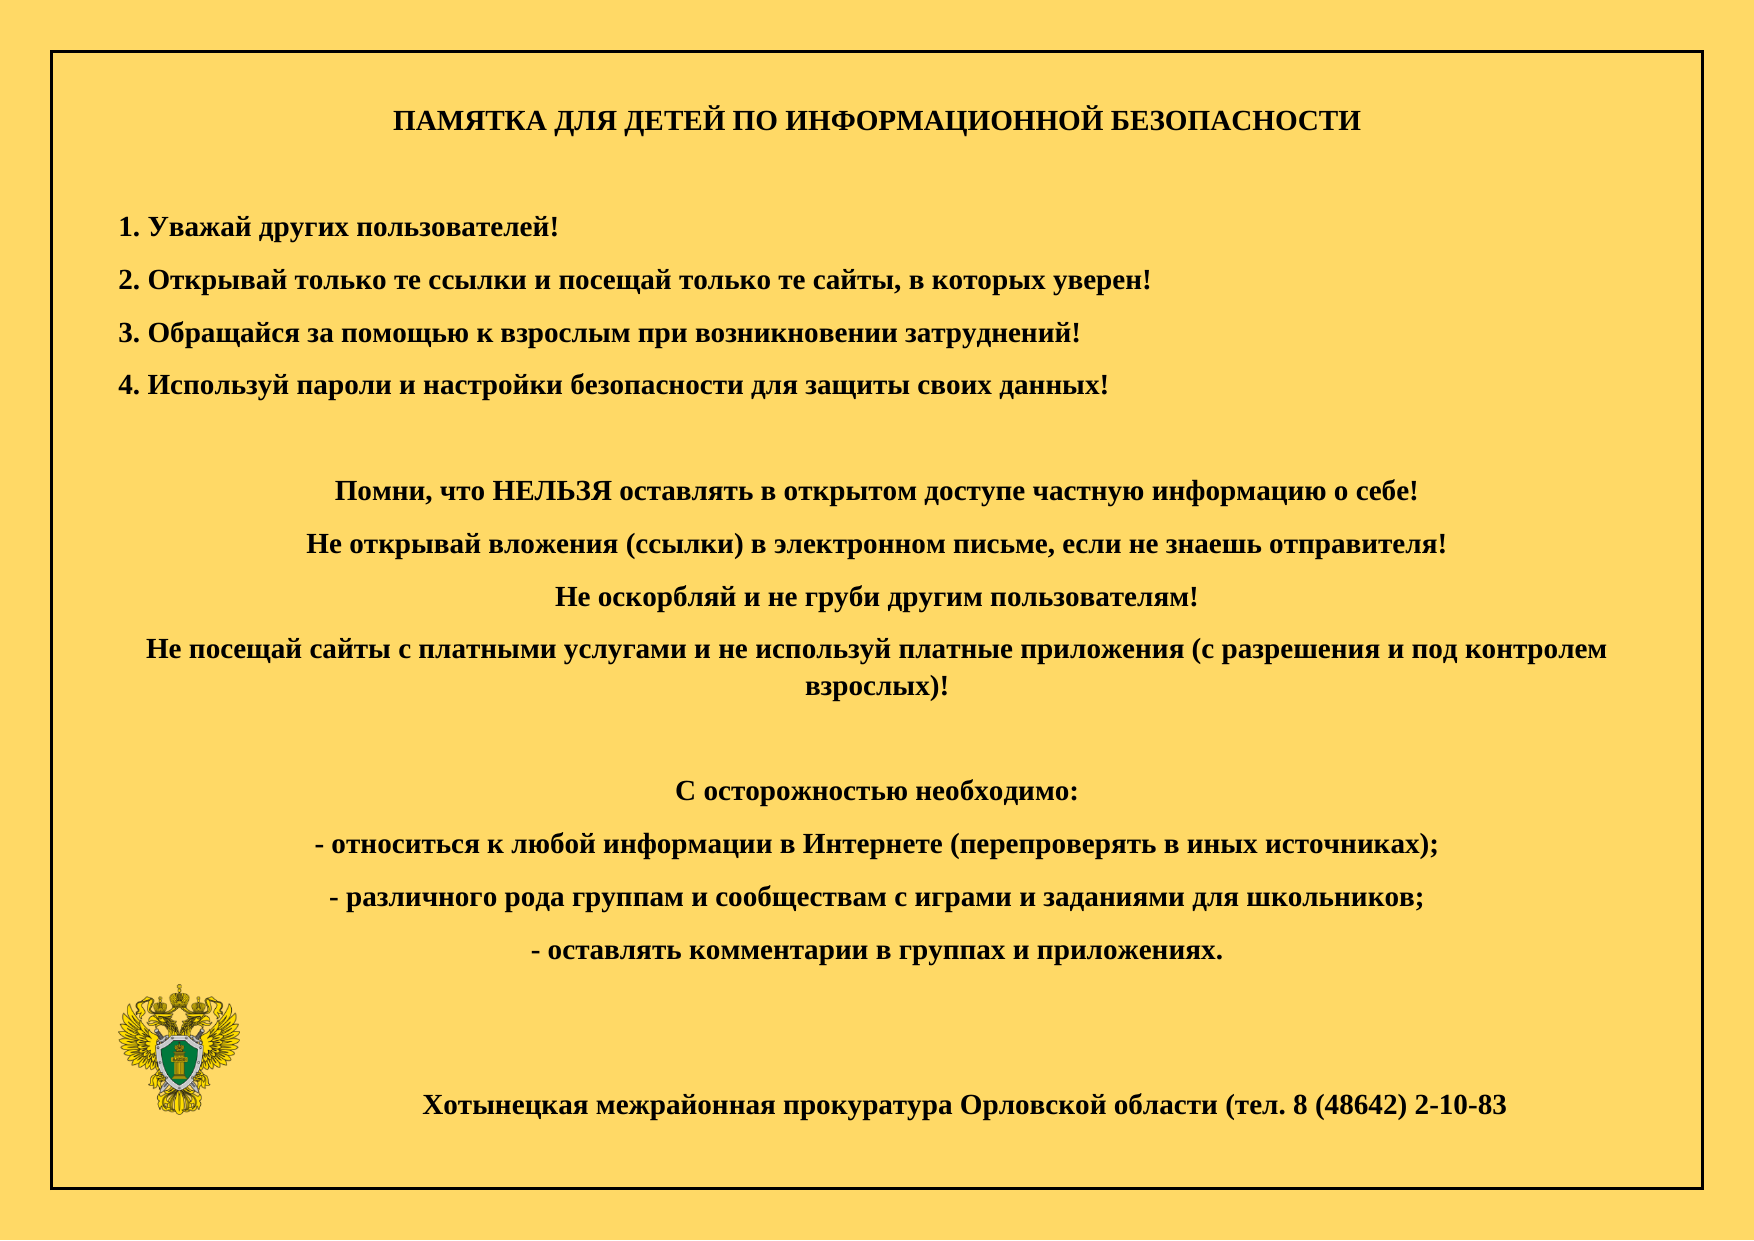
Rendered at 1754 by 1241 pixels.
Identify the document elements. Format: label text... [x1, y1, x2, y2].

text - относиться к любой информации в Интернете (перепроверять в иных источниках); [118, 826, 1636, 860]
text Не открывай вложения (ссылки) в электронном письме, если не знаешь отправителя! [118, 526, 1636, 559]
text 3. Обращайся за помощью к взрослым при возникновении затруднений! [118, 315, 1636, 348]
text С осторожностью необходимо: [118, 773, 1636, 807]
text Не посещай сайты с платными услугами и не используй платные приложения (с разрешения и под контролем взрослых)! [118, 632, 1636, 701]
text Хотынецкая межрайонная прокуратура Орловской области (тел. 8 (48642) 2-10-83 [118, 984, 1636, 1120]
text 2. Открывай только те ссылки и посещай только те сайты, в которых уверен! [118, 262, 1636, 295]
text 4. Используй пароли и настройки безопасности для защиты своих данных! [118, 367, 1636, 401]
text Не оскорбляй и не груби другим пользователям! [118, 579, 1636, 612]
picture [118, 984, 240, 1115]
text ПАМЯТКА ДЛЯ ДЕТЕЙ ПО ИНФОРМАЦИОННОЙ БЕЗОПАСНОСТИ [118, 103, 1636, 137]
text Помни, что НЕЛЬЗЯ оставлять в открытом доступе частную информацию о себе! [118, 473, 1636, 507]
text 1. Уважай других пользователей! [118, 209, 1636, 243]
text - оставлять комментарии в группах и приложениях. [118, 932, 1636, 965]
text - различного рода группам и сообществам с играми и заданиями для школьников; [118, 879, 1636, 912]
